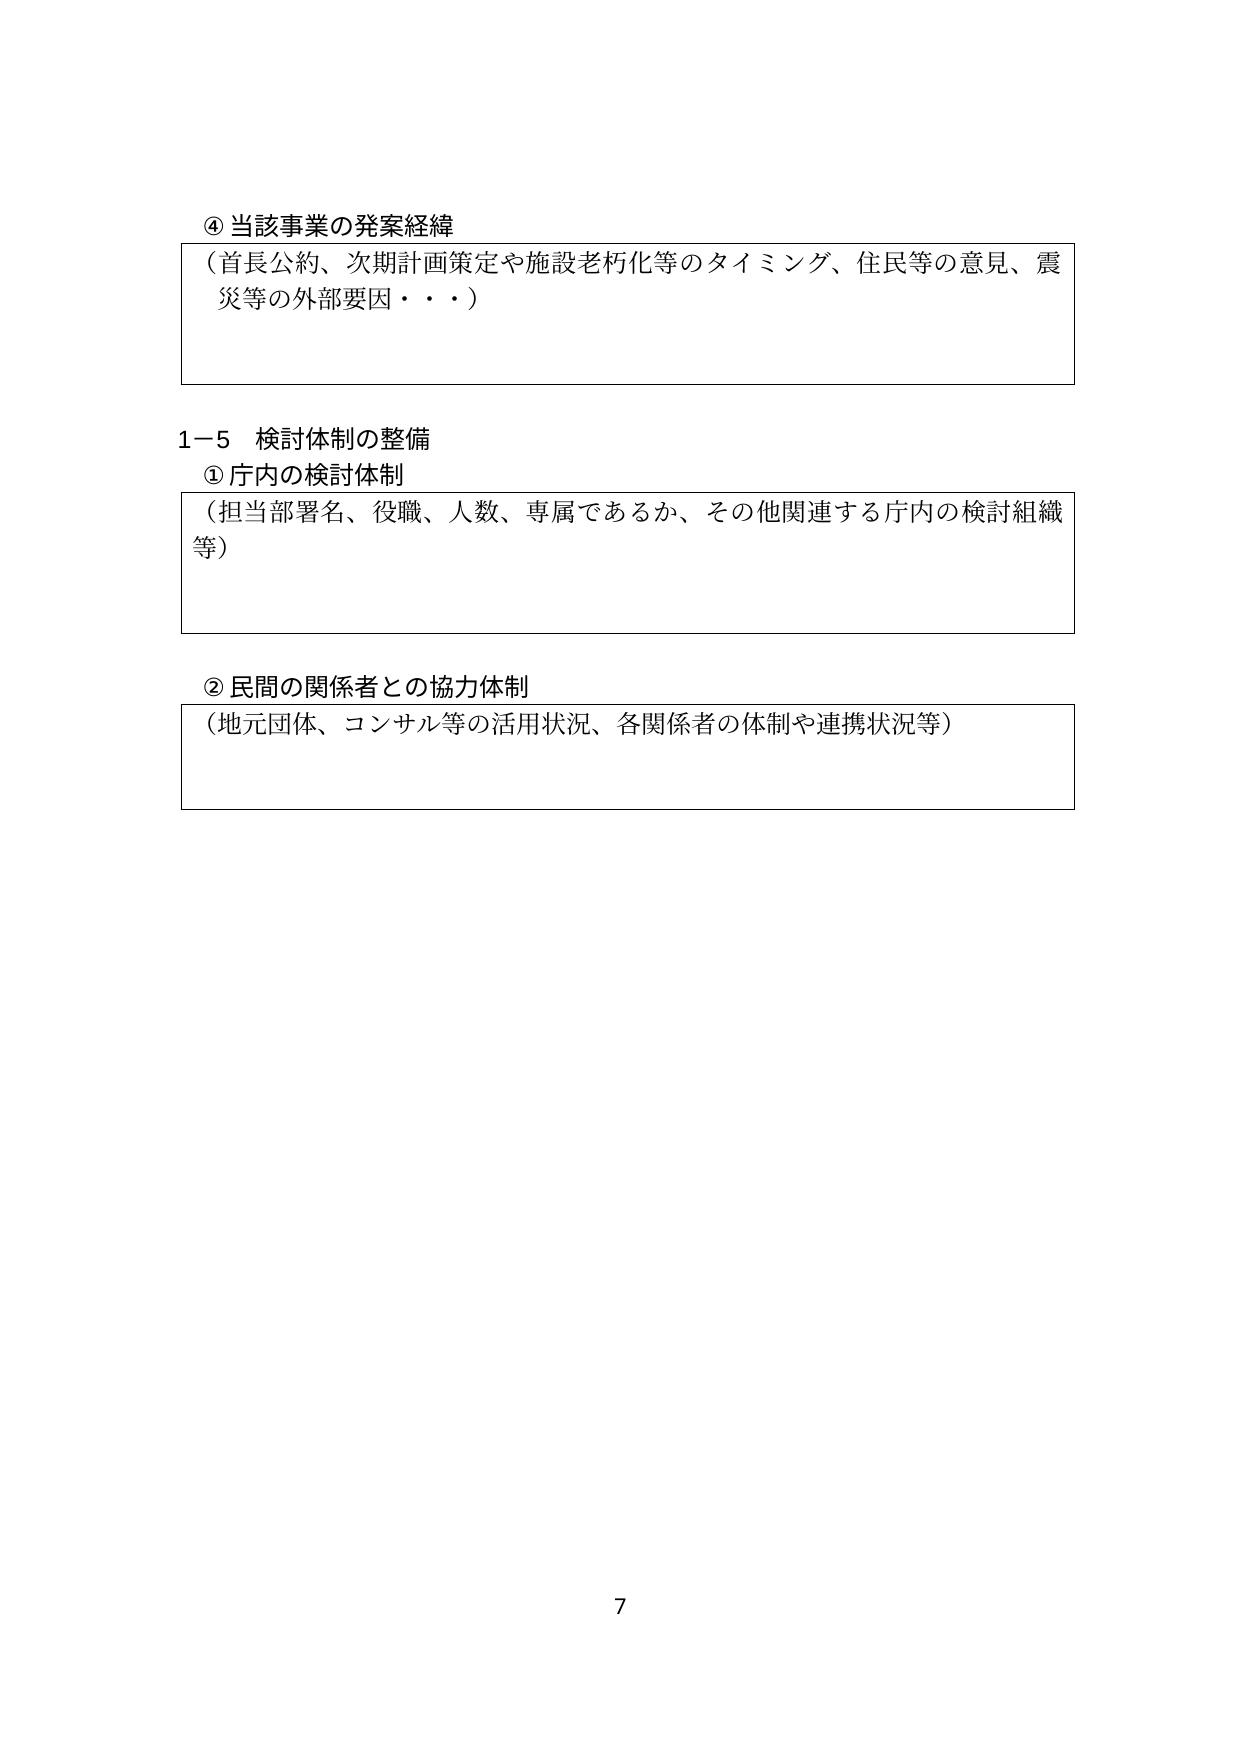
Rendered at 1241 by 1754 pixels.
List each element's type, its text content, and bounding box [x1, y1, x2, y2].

subtitle ①庁内の検討体制 [177, 455, 1063, 492]
table_header （首長公約、次期計画策定や施設老朽化等のタイミング、住民等の意見、震災等の外部要因・・・） [182, 244, 1074, 384]
subtitle ④当該事業の発案経緯 [177, 207, 1063, 243]
subtitle ②民間の関係者との協力体制 [177, 668, 1063, 704]
table_header （地元団体、コンサル等の活用状況、各関係者の体制や連携状況等） [182, 705, 1074, 809]
table_header （担当部署名、役職、人数、専属であるか、その他関連する庁内の検討組織等） [182, 493, 1074, 633]
subtitle 1－5 検討体制の整備 [177, 419, 1063, 455]
